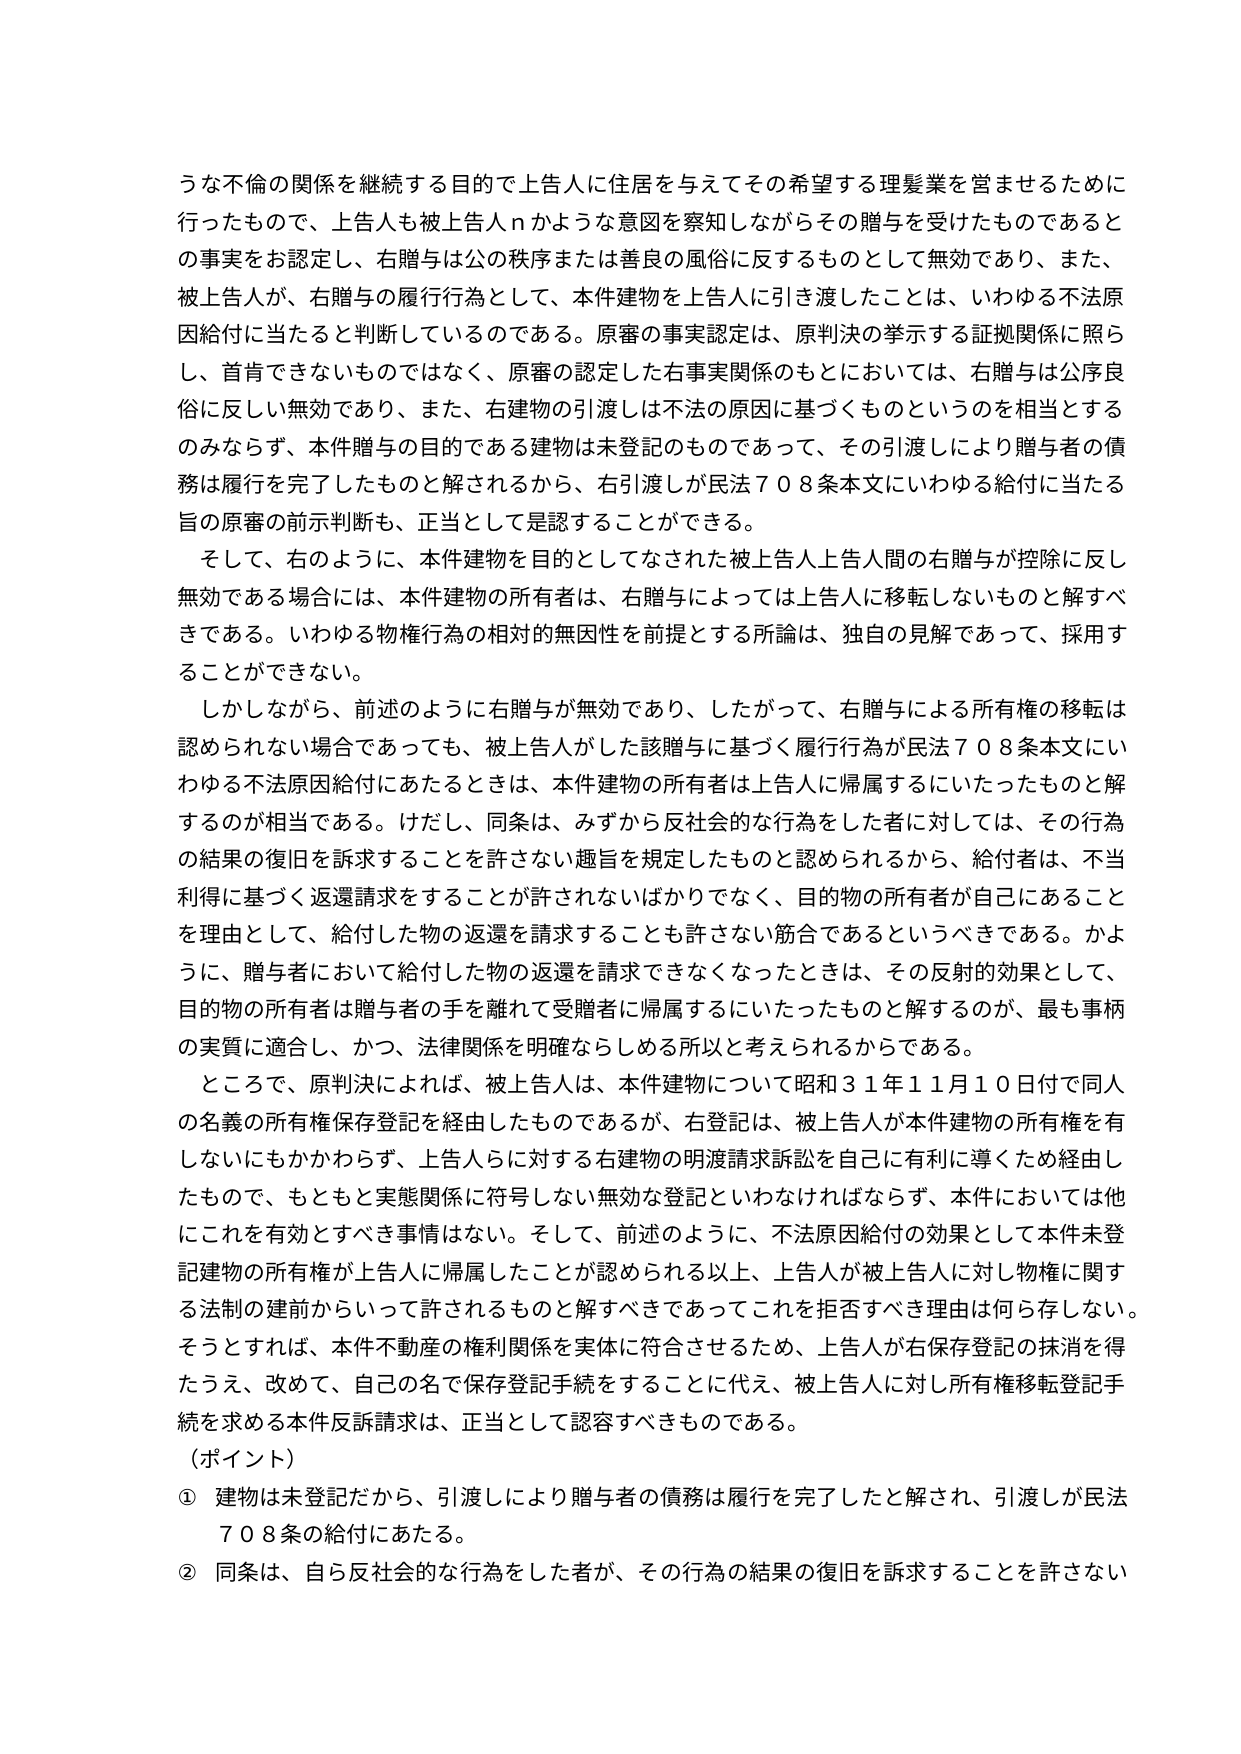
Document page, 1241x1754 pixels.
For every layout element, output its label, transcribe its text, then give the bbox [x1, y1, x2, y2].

text ところで、原判決によれば、被上告人は、本件建物について昭和３１年１１月１０日付で同人の名義の所有権保存登記を経由したものであるが、右登記は、被上告人が本件建物の所有権を有しないにもかかわらず、上告人らに対する右建物の明渡請求訴訟を自己に有利に導くため経由したもので、もともと実態関係に符号しない無効な登記といわなければならず、本件においては他にこれを有効とすべき事情はない。そして、前述のように、不法原因給付の効果として本件未登記建物の所有権が上告人に帰属したことが認められる以上、上告人が被上告人に対し物権に関する法制の建前からいって許されるものと解すべきであってこれを拒否すべき理由は何ら存しない。そうとすれば、本件不動産の権利関係を実体に符合させるため、上告人が右保存登記の抹消を得たうえ、改めて、自己の名で保存登記手続をすることに代え、被上告人に対し所有権移転登記手続を求める本件反訴請求は、正当として認容すべきものである。 [177, 1064, 1128, 1439]
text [177, 164, 1128, 539]
text （ポイント） [177, 1439, 1128, 1477]
text しかしながら、前述のように右贈与が無効であり、したがって、右贈与による所有権の移転は認められない場合であっても、被上告人がした該贈与に基づく履行行為が民法７０８条本文にいわゆる不法原因給付にあたるときは、本件建物の所有者は上告人に帰属するにいたったものと解するのが相当である。けだし、同条は、みずから反社会的な行為をした者に対しては、その行為の結果の復旧を訴求することを許さない趣旨を規定したものと認められるから、給付者は、不当利得に基づく返還請求をすることが許されないばかりでなく、目的物の所有者が自己にあることを理由として、給付した物の返還を請求することも許さない筋合であるというべきである。かように、贈与者において給付した物の返還を請求できなくなったときは、その反射的効果として、目的物の所有者は贈与者の手を離れて受贈者に帰属するにいたったものと解するのが、最も事柄の実質に適合し、かつ、法律関係を明確ならしめる所以と考えられるからである。 [177, 689, 1128, 1064]
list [177, 1552, 1128, 1589]
list 建物は未登記だから、引渡しにより贈与者の債務は履行を完了したと解され、引渡しが民法７０８条の給付にあたる。 [177, 1477, 1128, 1552]
text そして、右のように、本件建物を目的としてなされた被上告人上告人間の右贈与が控除に反し無効である場合には、本件建物の所有者は、右贈与によっては上告人に移転しないものと解すべきである。いわゆる物権行為の相対的無因性を前提とする所論は、独自の見解であって、採用することができない。 [177, 539, 1128, 689]
